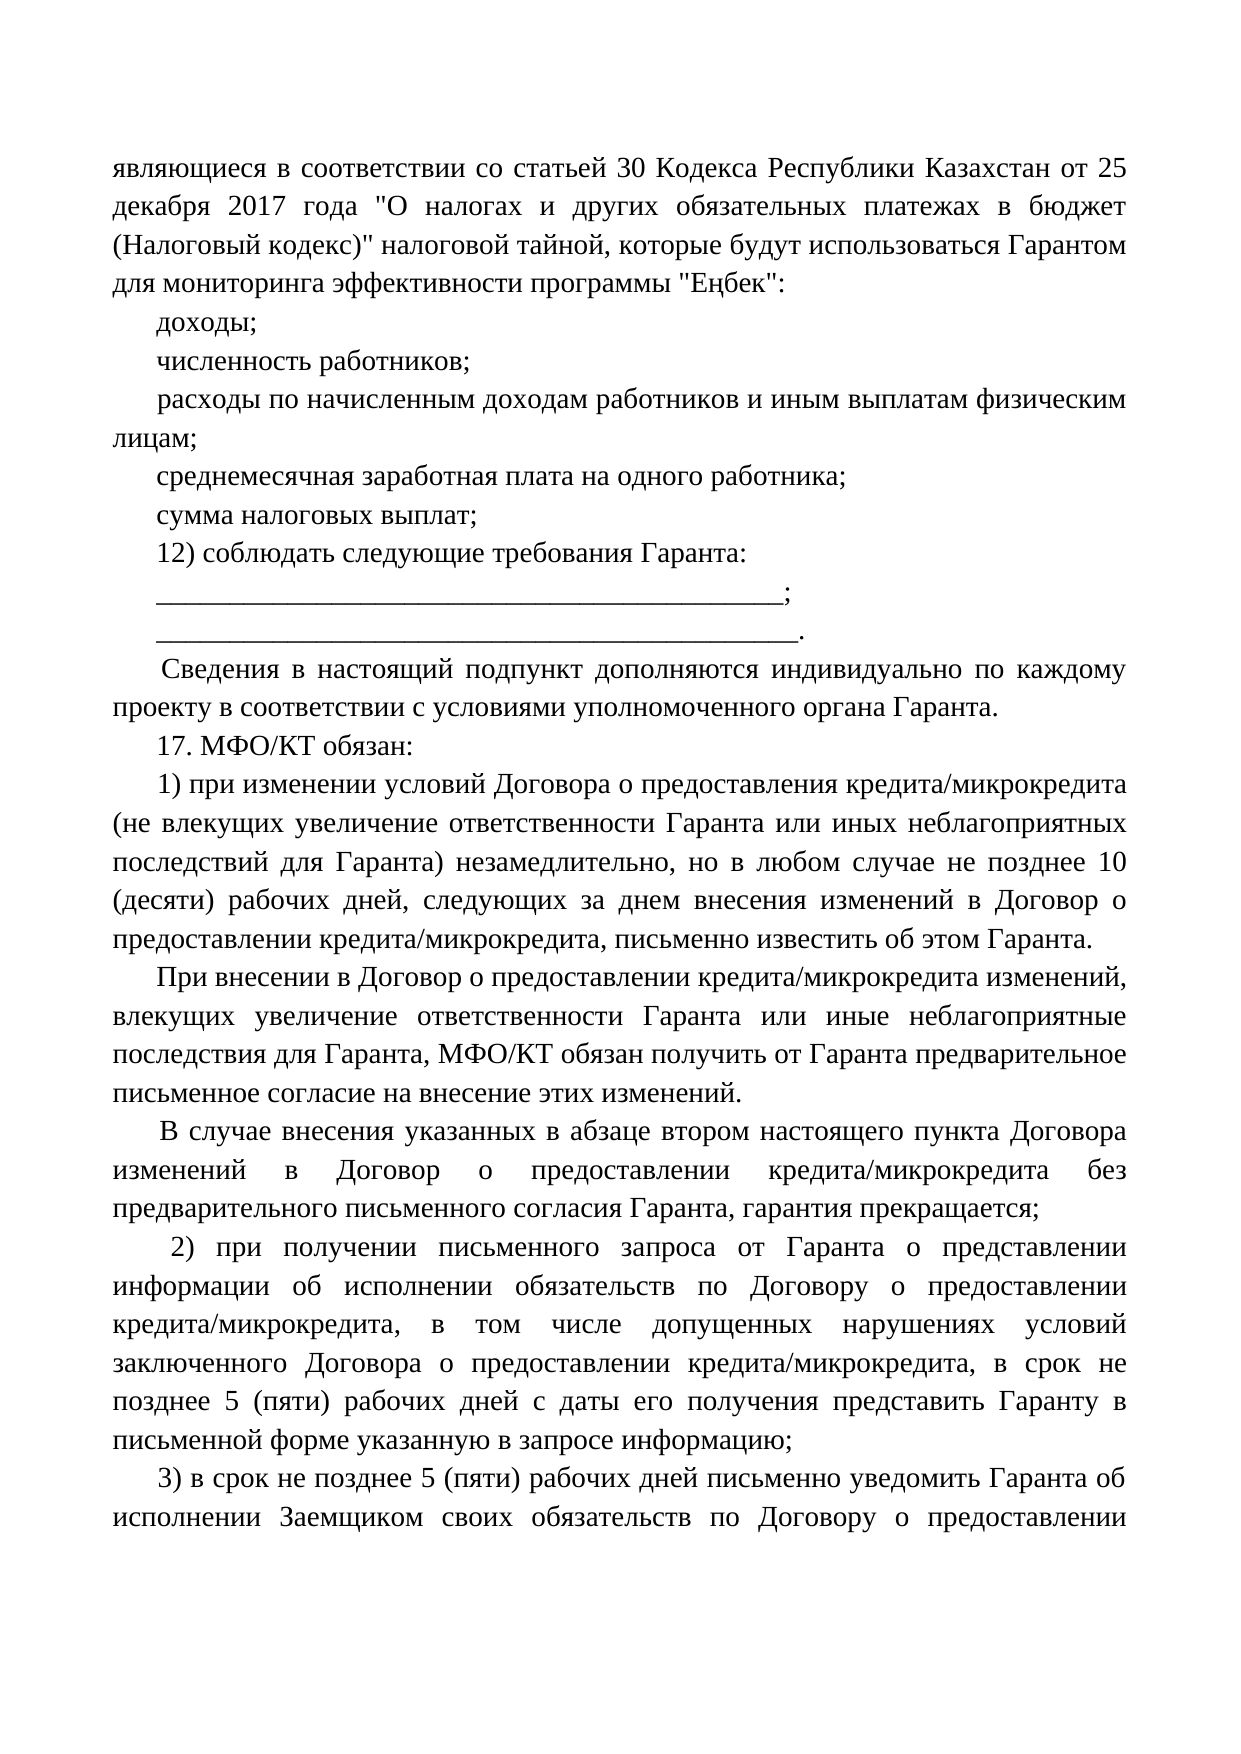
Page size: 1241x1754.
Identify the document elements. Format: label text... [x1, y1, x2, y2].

text Сведения в настоящий подпункт дополняются индивидуально по каждому проекту в соответствии с условиями уполномоченного органа Гаранта. [112, 651, 1128, 723]
text среднемесячная заработная плата на одного работника; [112, 458, 1128, 492]
text 12) соблюдать следующие требования Гаранта: [112, 535, 1128, 569]
text 1) при изменении условий Договора о предоставления кредита/микрокредита (не влекущих увеличение ответственности Гаранта или иных неблагоприятных последствий для Гаранта) незамедлительно, но в любом случае не позднее 10 (десяти) рабочих дней, следующих за днем внесения изменений в Договор о предоставлении кредита/микрокредита, письменно известить об этом Гаранта. [112, 767, 1128, 954]
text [112, 1460, 1128, 1532]
text численность работников; [112, 343, 1128, 376]
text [112, 150, 1128, 299]
text В случае внесения указанных в абзаце втором настоящего пункта Договора изменений в Договор о предоставлении кредита/микрокредита без предварительного письменного согласия Гаранта, гарантия прекращается; [112, 1113, 1128, 1224]
text доходы; [112, 304, 1128, 338]
text При внесении в Договор о предоставлении кредита/микрокредита изменений, влекущих увеличение ответственности Гаранта или иные неблагоприятные последствия для Гаранта, МФО/КТ обязан получить от Гаранта предварительное письменное согласие на внесение этих изменений. [112, 959, 1128, 1108]
text расходы по начисленным доходам работников и иным выплатам физическим лицам; [112, 381, 1128, 453]
text ___________________________________________; [112, 574, 1128, 607]
text 2) при получении письменного запроса от Гаранта о представлении информации об исполнении обязательств по Договору о предоставлении кредита/микрокредита, в том числе допущенных нарушениях условий заключенного Договора о предоставлении кредита/микрокредита, в срок не позднее 5 (пяти) рабочих дней с даты его получения представить Гаранту в письменной форме указанную в запросе информацию; [112, 1229, 1128, 1455]
text сумма налоговых выплат; [112, 497, 1128, 530]
text ____________________________________________. [112, 612, 1128, 646]
text 17. МФО/КТ обязан: [112, 728, 1128, 762]
